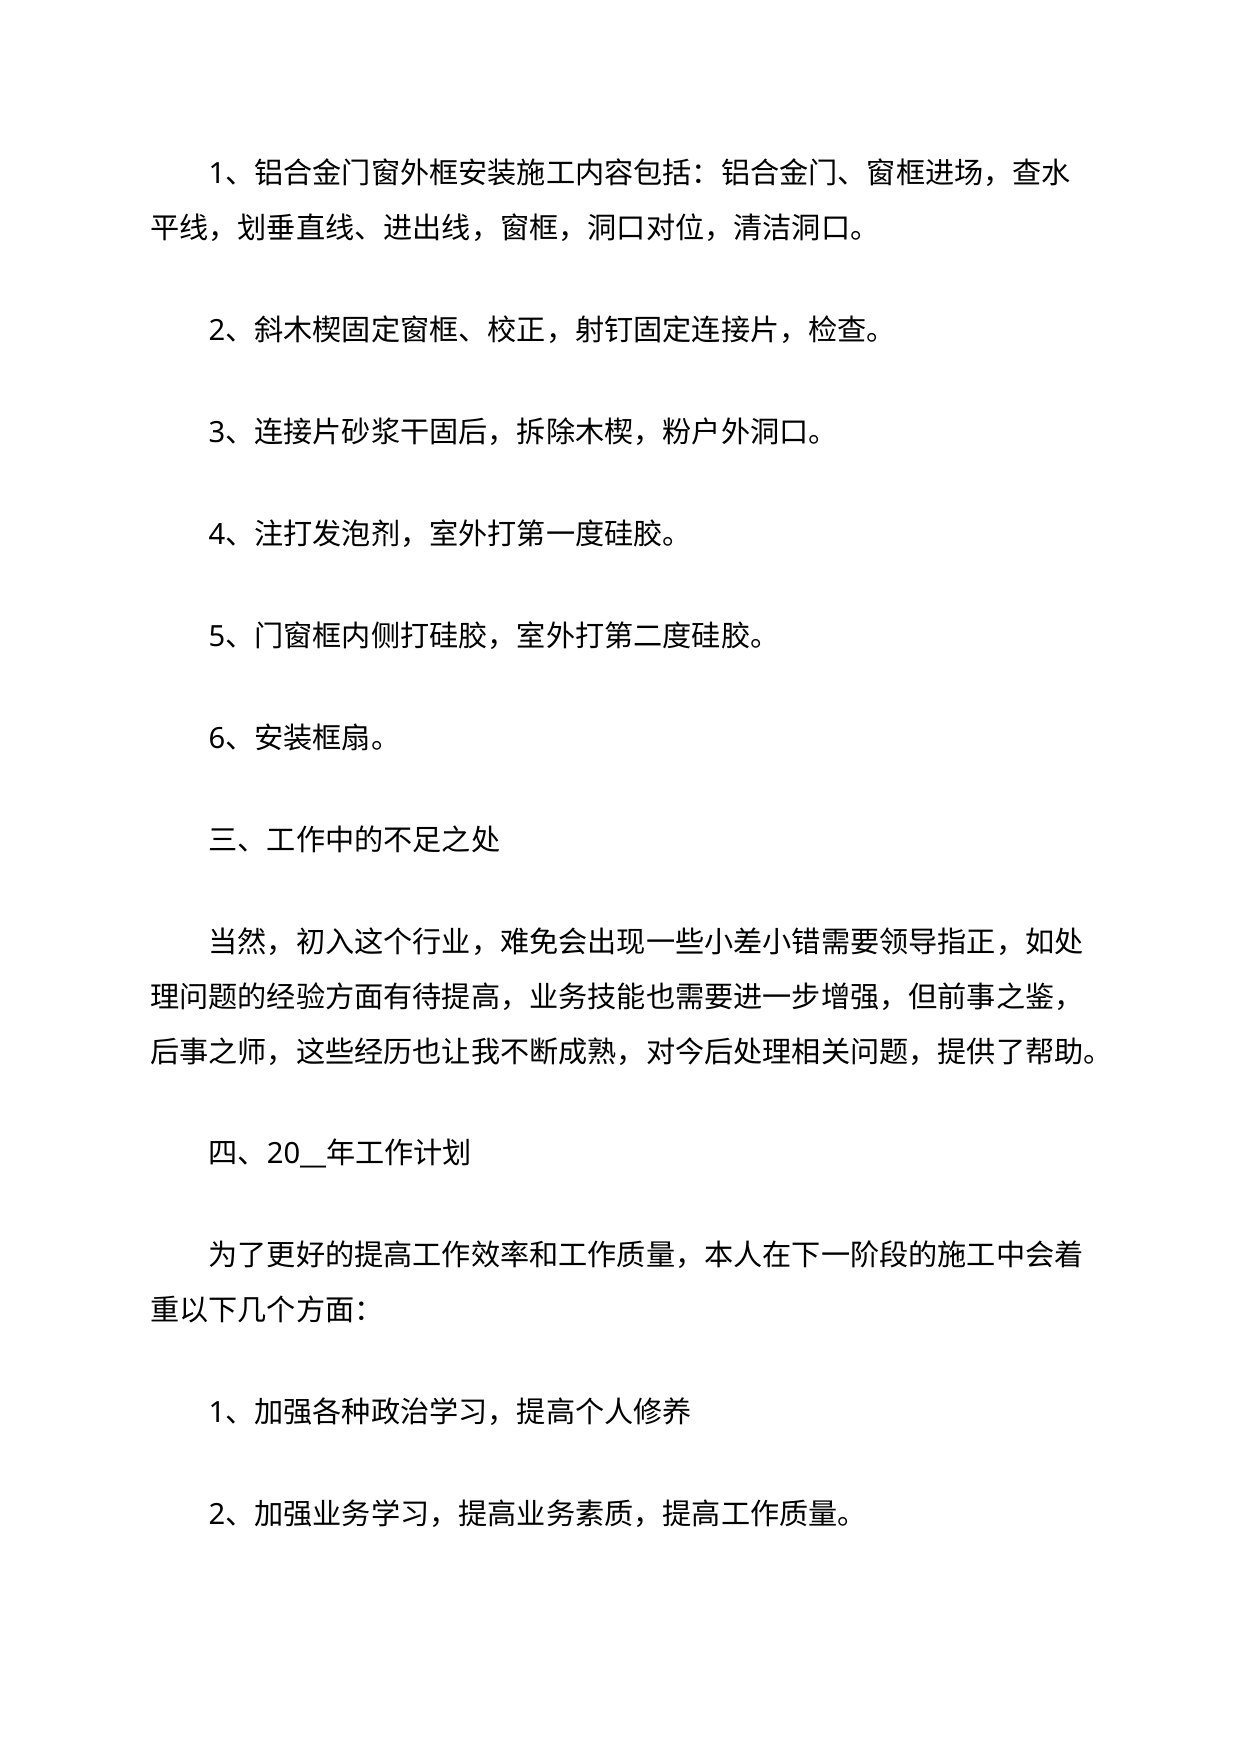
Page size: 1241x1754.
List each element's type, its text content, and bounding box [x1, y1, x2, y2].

text 4、注打发泡剂，室外打第一度硅胶。 [150, 511, 1090, 553]
text 当然，初入这个行业，难免会出现一些小差小错需要领导指正，如处理问题的经验方面有待提高，业务技能也需要进一步增强，但前事之鉴，后事之师，这些经历也让我不断成熟，对今后处理相关问题，提供了帮助。 [150, 918, 1090, 1071]
text 三、工作中的不足之处 [150, 817, 1090, 859]
text 3、连接片砂浆干固后，拆除木楔，粉户外洞口。 [150, 409, 1090, 451]
text 四、20__年工作计划 [150, 1130, 1090, 1172]
text 1、加强各种政治学习，提高个人修养 [150, 1389, 1090, 1431]
text 6、安装框扇。 [150, 715, 1090, 757]
text 1、铝合金门窗外框安装施工内容包括：铝合金门、窗框进场，查水平线，划垂直线、进出线，窗框，洞口对位，清洁洞口。 [150, 150, 1090, 247]
text 2、斜木楔固定窗框、校正，射钉固定连接片，检查。 [150, 307, 1090, 349]
text 为了更好的提高工作效率和工作质量，本人在下一阶段的施工中会着重以下几个方面： [150, 1232, 1090, 1329]
text 5、门窗框内侧打硅胶，室外打第二度硅胶。 [150, 613, 1090, 655]
text 2、加强业务学习，提高业务素质，提高工作质量。 [150, 1491, 1090, 1533]
